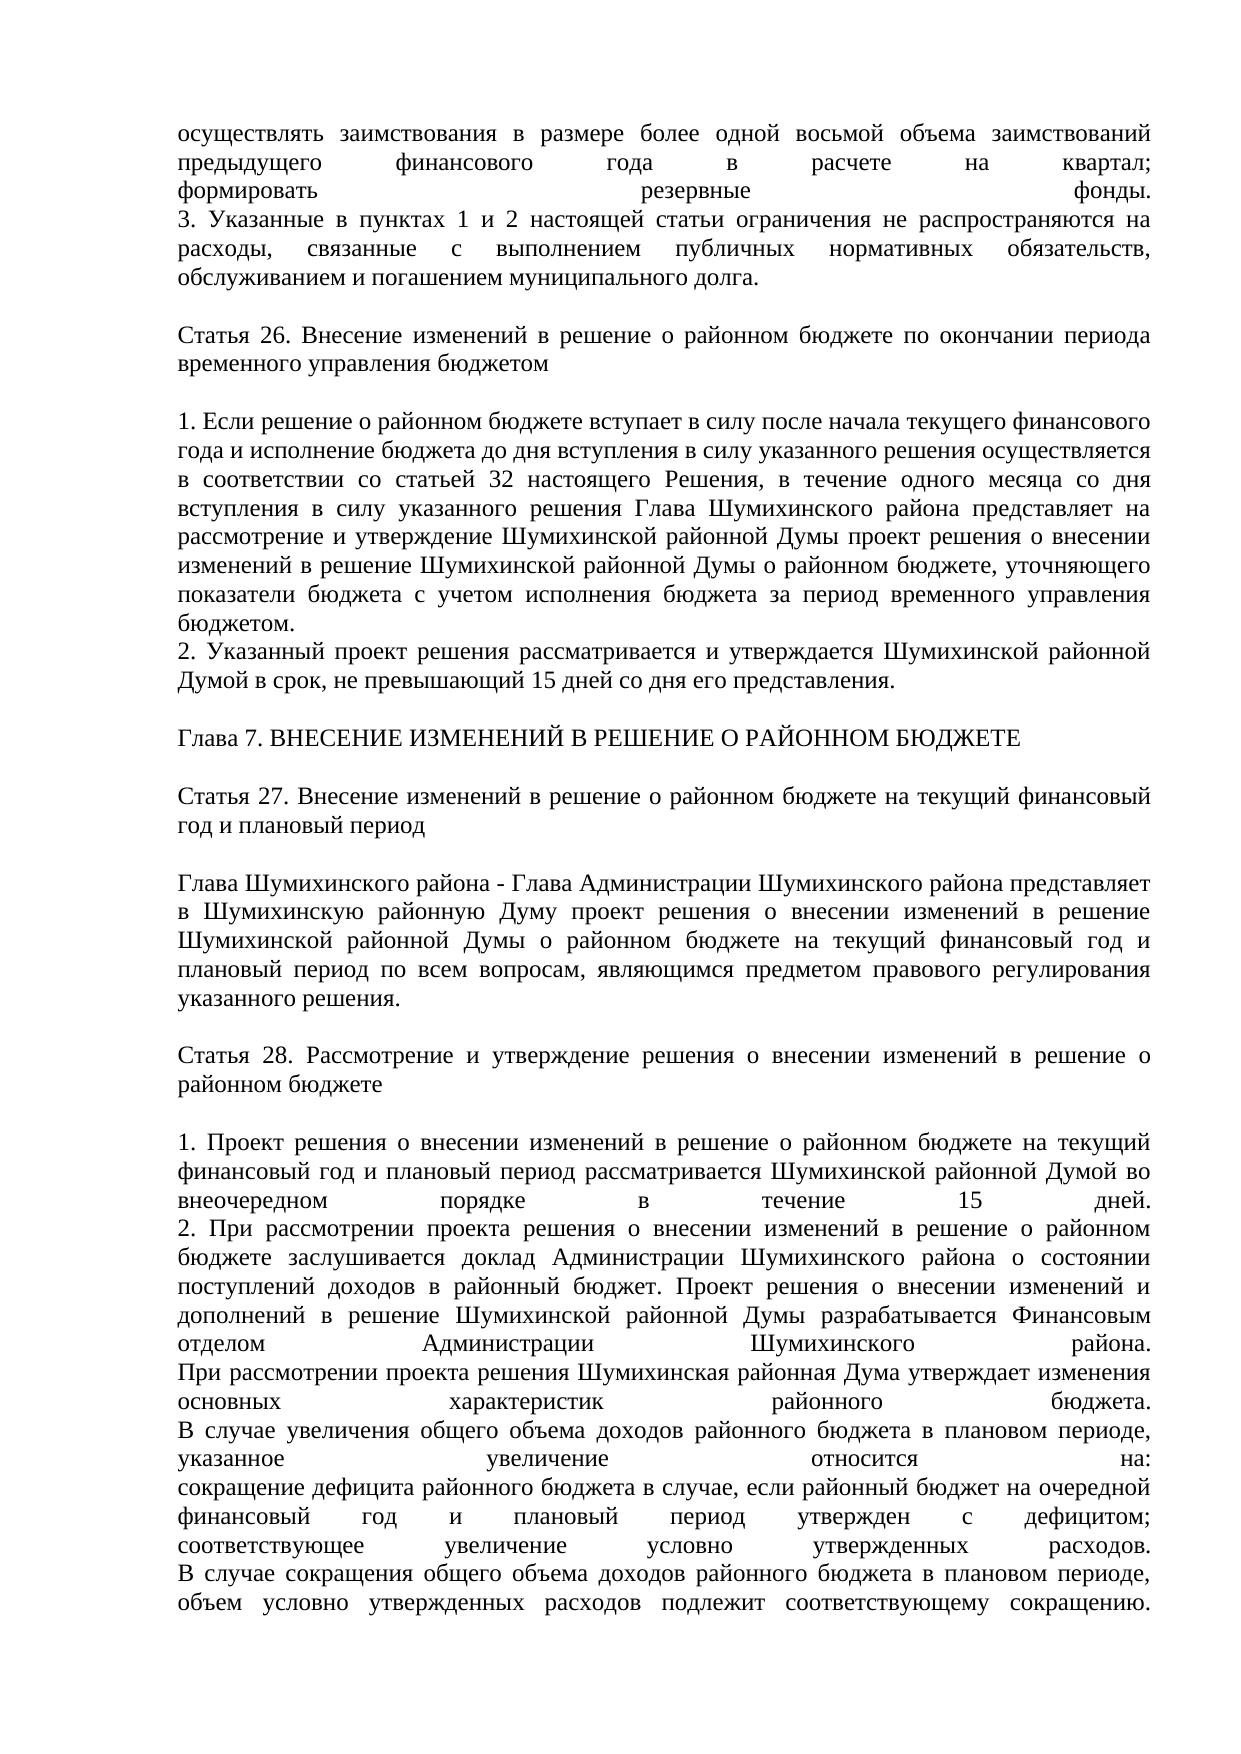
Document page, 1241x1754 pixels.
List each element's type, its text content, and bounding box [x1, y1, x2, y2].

text Статья 26. Внесение изменений в решение о районном бюджете по окончании периода временного управления бюджетом [177, 320, 1152, 377]
text Глава 7. ВНЕСЕНИЕ ИЗМЕНЕНИЙ В РЕШЕНИЕ О РАЙОННОМ БЮДЖЕТЕ [177, 723, 1152, 752]
text Статья 28. Рассмотрение и утверждение решения о внесении изменений в решение о районном бюджете [177, 1041, 1152, 1098]
text 1. Если решение о районном бюджете вступает в силу после начала текущего финансового года и исполнение бюджета до дня вступления в силу указанного решения осуществляется в соответствии со статьей 32 настоящего Решения, в течение одного месяца со дня вступления в силу указанного решения Глава Шумихинского района представляет на рассмотрение и утверждение Шумихинской районной Думы проект решения о внесении изменений в решение Шумихинской районной Думы о районном бюджете, уточняющего показатели бюджета с учетом исполнения бюджета за период временного управления бюджетом. 2. Указанный проект решения рассматривается и утверждается Шумихинской районной Думой в срок, не превышающий 15 дней со дня его представления. [177, 406, 1152, 694]
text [177, 1127, 1152, 1616]
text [177, 118, 1152, 291]
text Статья 27. Внесение изменений в решение о районном бюджете на текущий финансовый год и плановый период [177, 781, 1152, 838]
text Глава Шумихинского района - Глава Администрации Шумихинского района представляет в Шумихинскую районную Думу проект решения о внесении изменений в решение Шумихинской районной Думы о районном бюджете на текущий финансовый год и плановый период по всем вопросам, являющимся предметом правового регулирования указанного решения. [177, 868, 1152, 1011]
